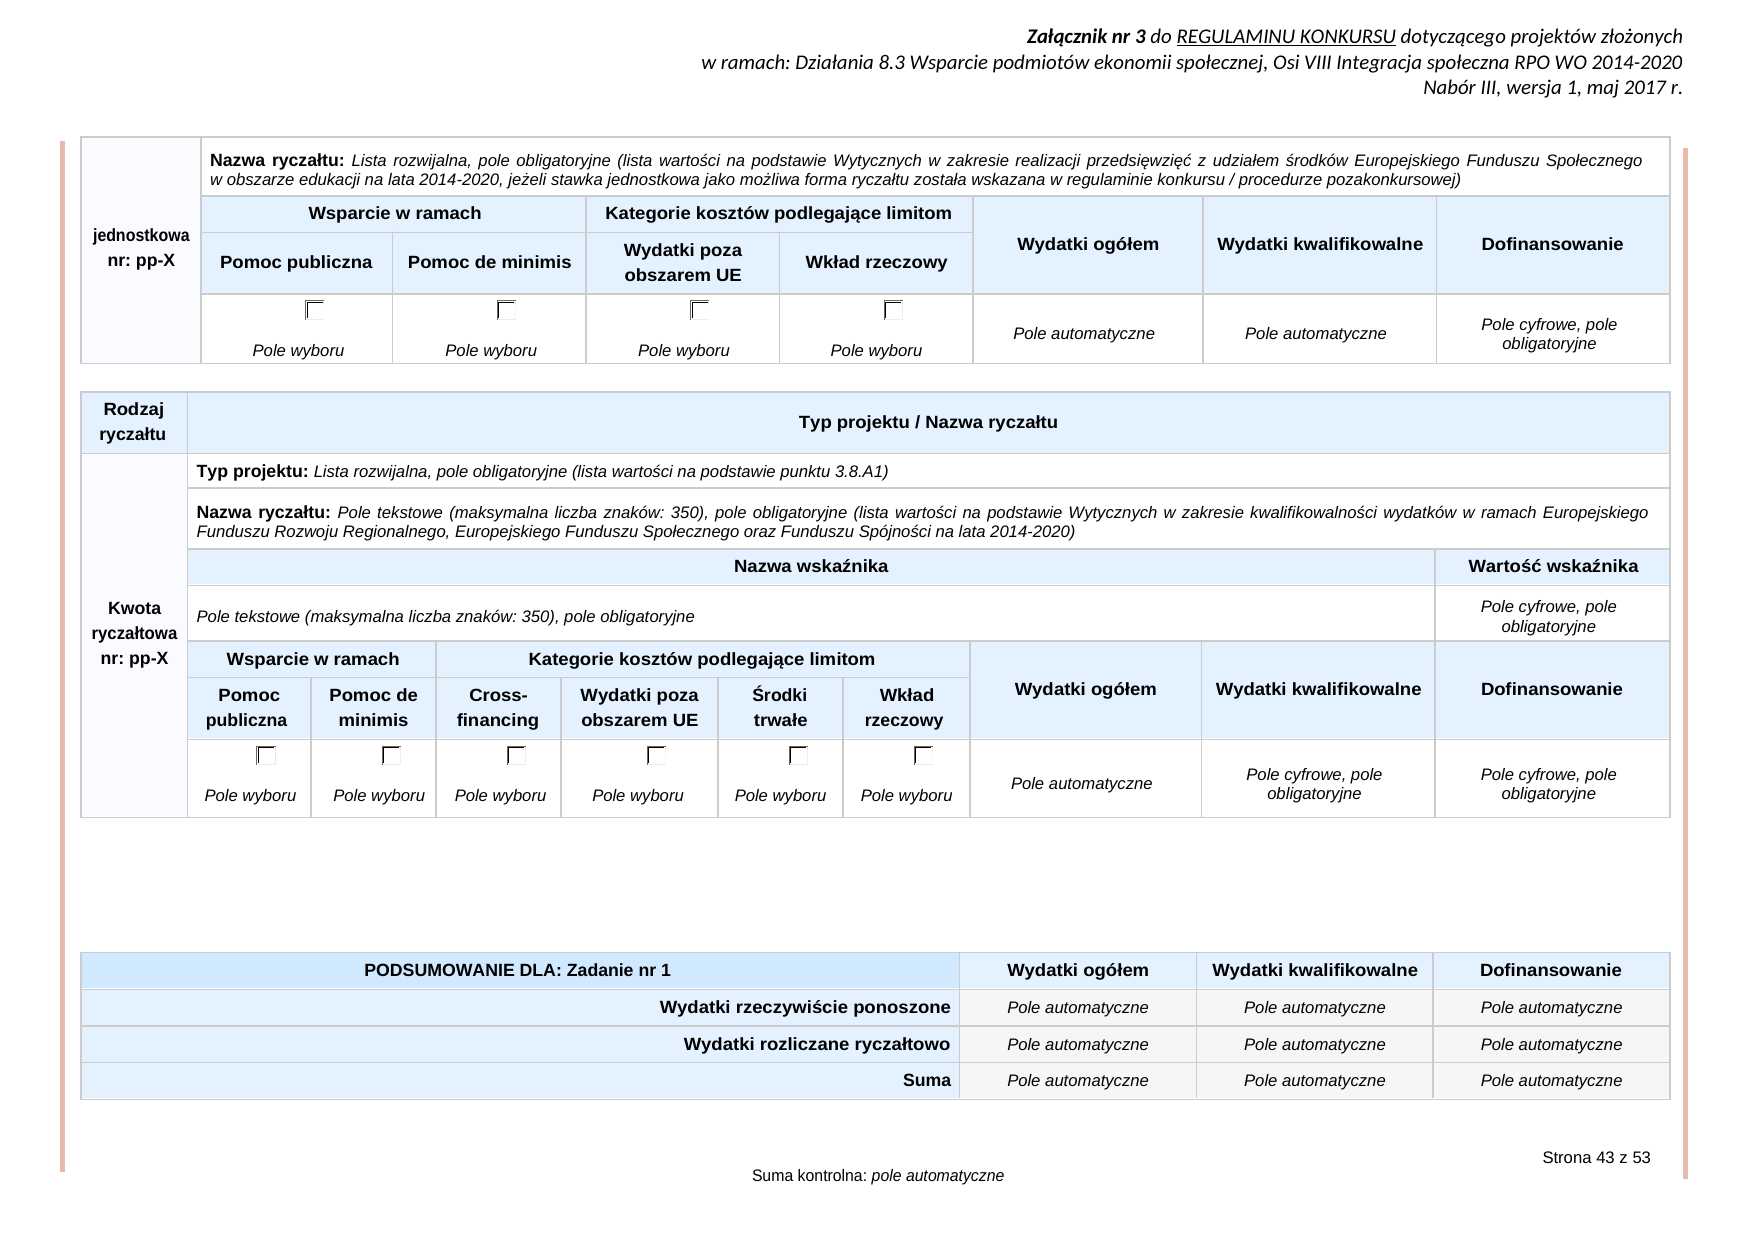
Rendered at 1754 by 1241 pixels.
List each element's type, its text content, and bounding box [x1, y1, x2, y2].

table_cell Nazwa ryczałtu: Lista rozwijalna, pole obligatoryjne (lista wartości na podstawie Wytycznych w zakresie realizacji przedsięwzięć z udziałem środków Europejskiego Funduszu Społecznego w obszarze edukacji na lata 2014-2020, jeżeli stawka jednostkowa jako możliwa forma ryczałtu została wskazana w regulaminie konkursu / procedurze pozakonkursowej) [202, 138, 1669, 195]
table_cell Pole cyfrowe, pole obligatoryjne [1436, 586, 1669, 640]
table_header Wydatki ogółem [960, 953, 1196, 988]
table_cell Wydatki ogółem [971, 642, 1201, 738]
table_cell Wkład rzeczowy [844, 678, 969, 738]
table_cell Pole automatyczne [1204, 295, 1436, 363]
table_cell Nazwa ryczałtu: Pole tekstowe (maksymalna liczba znaków: 350), pole obligatoryjne (lista wartości na podstawie Wytycznych w zakresie kwalifikowalności wydatków w ramach Europejskiego Funduszu Rozwoju Regionalnego, Europejskiego Funduszu Społecznego oraz Funduszu Spójności na lata 2014-2020) [188, 489, 1669, 548]
table_cell Pole wyboru [719, 740, 842, 817]
table_cell Pole automatyczne [1197, 990, 1432, 1025]
table_cell Wsparcie w ramach [202, 197, 585, 232]
table_cell Wydatki rzeczywiście ponoszone [82, 990, 959, 1025]
table_cell Dofinansowanie [1436, 642, 1669, 738]
table_cell Pole wyboru [202, 295, 392, 363]
table_cell Kwota ryczałtowa nr: pp-X [82, 454, 187, 817]
table_cell Cross- financing [437, 678, 560, 738]
table_cell Pole wyboru [312, 740, 435, 817]
table_cell Pole automatyczne [1434, 1063, 1669, 1098]
table_cell Środki trwałe [719, 678, 842, 738]
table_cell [82, 138, 200, 363]
table_cell Nazwa wskaźnika [188, 550, 1434, 584]
table_cell Pole automatyczne [1434, 990, 1669, 1025]
table_cell Pole automatyczne [971, 740, 1201, 817]
table_cell Wartość wskaźnika [1436, 550, 1669, 584]
table_cell Pole automatyczne [1434, 1027, 1669, 1062]
table_cell Pomoc publiczna [188, 678, 310, 738]
table_cell Wydatki rozliczane ryczałtowo [82, 1027, 959, 1062]
table_cell Pomoc de minimis [312, 678, 435, 738]
table_cell Kategorie kosztów podlegające limitom [437, 642, 969, 677]
table_cell Wydatki ogółem [974, 197, 1202, 293]
table_cell Pole cyfrowe, pole obligatoryjne [1202, 740, 1434, 817]
table_cell Pole automatyczne [1197, 1027, 1432, 1062]
table_cell Typ projektu: Lista rozwijalna, pole obligatoryjne (lista wartości na podstawie punktu 3.8.A1) [188, 454, 1669, 487]
table_header Dofinansowanie [1434, 953, 1669, 988]
table_cell Suma [82, 1063, 959, 1098]
table_cell Wsparcie w ramach [188, 642, 435, 677]
table_cell Pomoc de minimis [393, 233, 585, 293]
table_header PODSUMOWANIE DLA: Zadanie nr 1 [82, 953, 959, 988]
table_cell Pole wyboru [437, 740, 560, 817]
table_cell Wydatki poza obszarem UE [562, 678, 717, 738]
table_cell Wydatki poza obszarem UE [587, 233, 779, 293]
table_cell Pole wyboru [587, 295, 779, 363]
table_cell Pole automatyczne [960, 1027, 1196, 1062]
table_cell Pole wyboru [562, 740, 717, 817]
table_cell Wydatki kwalifikowalne [1204, 197, 1436, 293]
table_cell Pole automatyczne [960, 990, 1196, 1025]
table_cell Pole automatyczne [1197, 1063, 1432, 1098]
table_cell Wydatki kwalifikowalne [1202, 642, 1434, 738]
table_cell Pole automatyczne [960, 1063, 1196, 1098]
table_cell Pomoc publiczna [202, 233, 392, 293]
table_cell Pole automatyczne [974, 295, 1202, 363]
table_cell Pole tekstowe (maksymalna liczba znaków: 350), pole obligatoryjne [188, 586, 1434, 640]
table_header Rodzaj ryczałtu [82, 393, 187, 453]
table_cell Pole wyboru [188, 740, 310, 817]
table_header Typ projektu / Nazwa ryczałtu [188, 393, 1669, 453]
table_cell Pole wyboru [393, 295, 585, 363]
table_cell Wkład rzeczowy [780, 233, 972, 293]
table_cell Pole cyfrowe, pole obligatoryjne [1436, 740, 1669, 817]
table_cell Kategorie kosztów podlegające limitom [587, 197, 972, 232]
table_header Wydatki kwalifikowalne [1197, 953, 1432, 988]
table_cell Pole wyboru [844, 740, 969, 817]
table_cell Pole wyboru [780, 295, 972, 363]
table_cell Dofinansowanie [1437, 197, 1669, 293]
table_cell Pole cyfrowe, pole obligatoryjne [1437, 295, 1669, 363]
